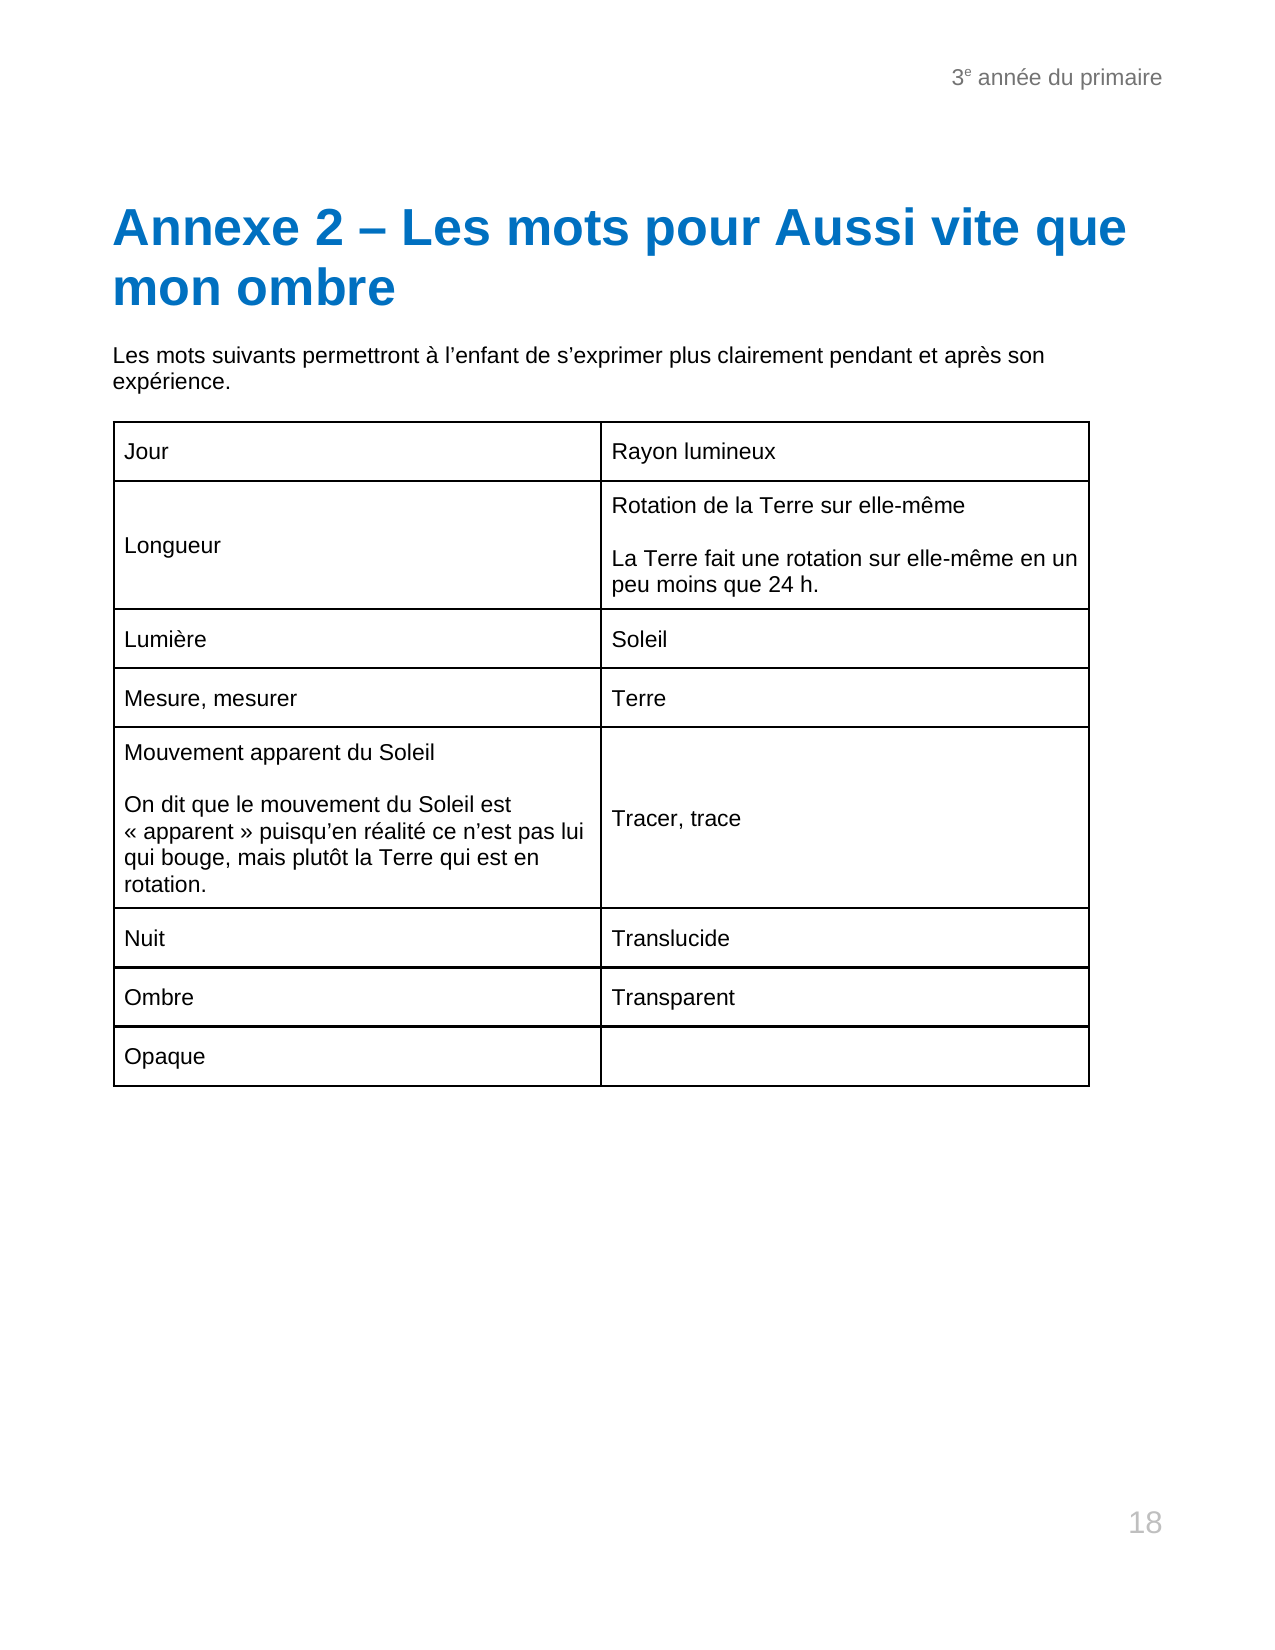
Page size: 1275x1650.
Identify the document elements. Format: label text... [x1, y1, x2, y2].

table_cell Mesure, mesurer [115, 669, 600, 726]
table_cell Mouvement apparent du Soleil On dit que le mouvement du Soleil est « apparent » puisqu’en réalité ce n’est pas lui qui bouge, mais plutôt la Terre qui est en rotation. [115, 728, 600, 907]
table_cell Translucide [602, 909, 1088, 966]
table_cell Longueur [115, 482, 600, 608]
table_header Jour [115, 423, 600, 480]
table_header Rayon lumineux [602, 423, 1088, 480]
table_cell Terre [602, 669, 1088, 726]
table_cell Opaque [115, 1028, 600, 1084]
table_cell Lumière [115, 610, 600, 667]
table_cell Transparent [602, 969, 1088, 1025]
table_cell Rotation de la Terre sur elle-même La Terre fait une rotation sur elle-même en un peu moins que 24 h. [602, 482, 1088, 608]
text Les mots suivants permettront à l’enfant de s’exprimer plus clairement pendant et après son expérience. [112, 342, 1162, 394]
table_cell Ombre [115, 969, 600, 1025]
text Annexe 2 – Les mots pour Aussi vite que mon ombre [112, 197, 1162, 317]
table_cell Soleil [602, 610, 1088, 667]
table_cell Tracer, trace [602, 728, 1088, 907]
table_cell [602, 1028, 1088, 1084]
table_cell Nuit [115, 909, 600, 966]
